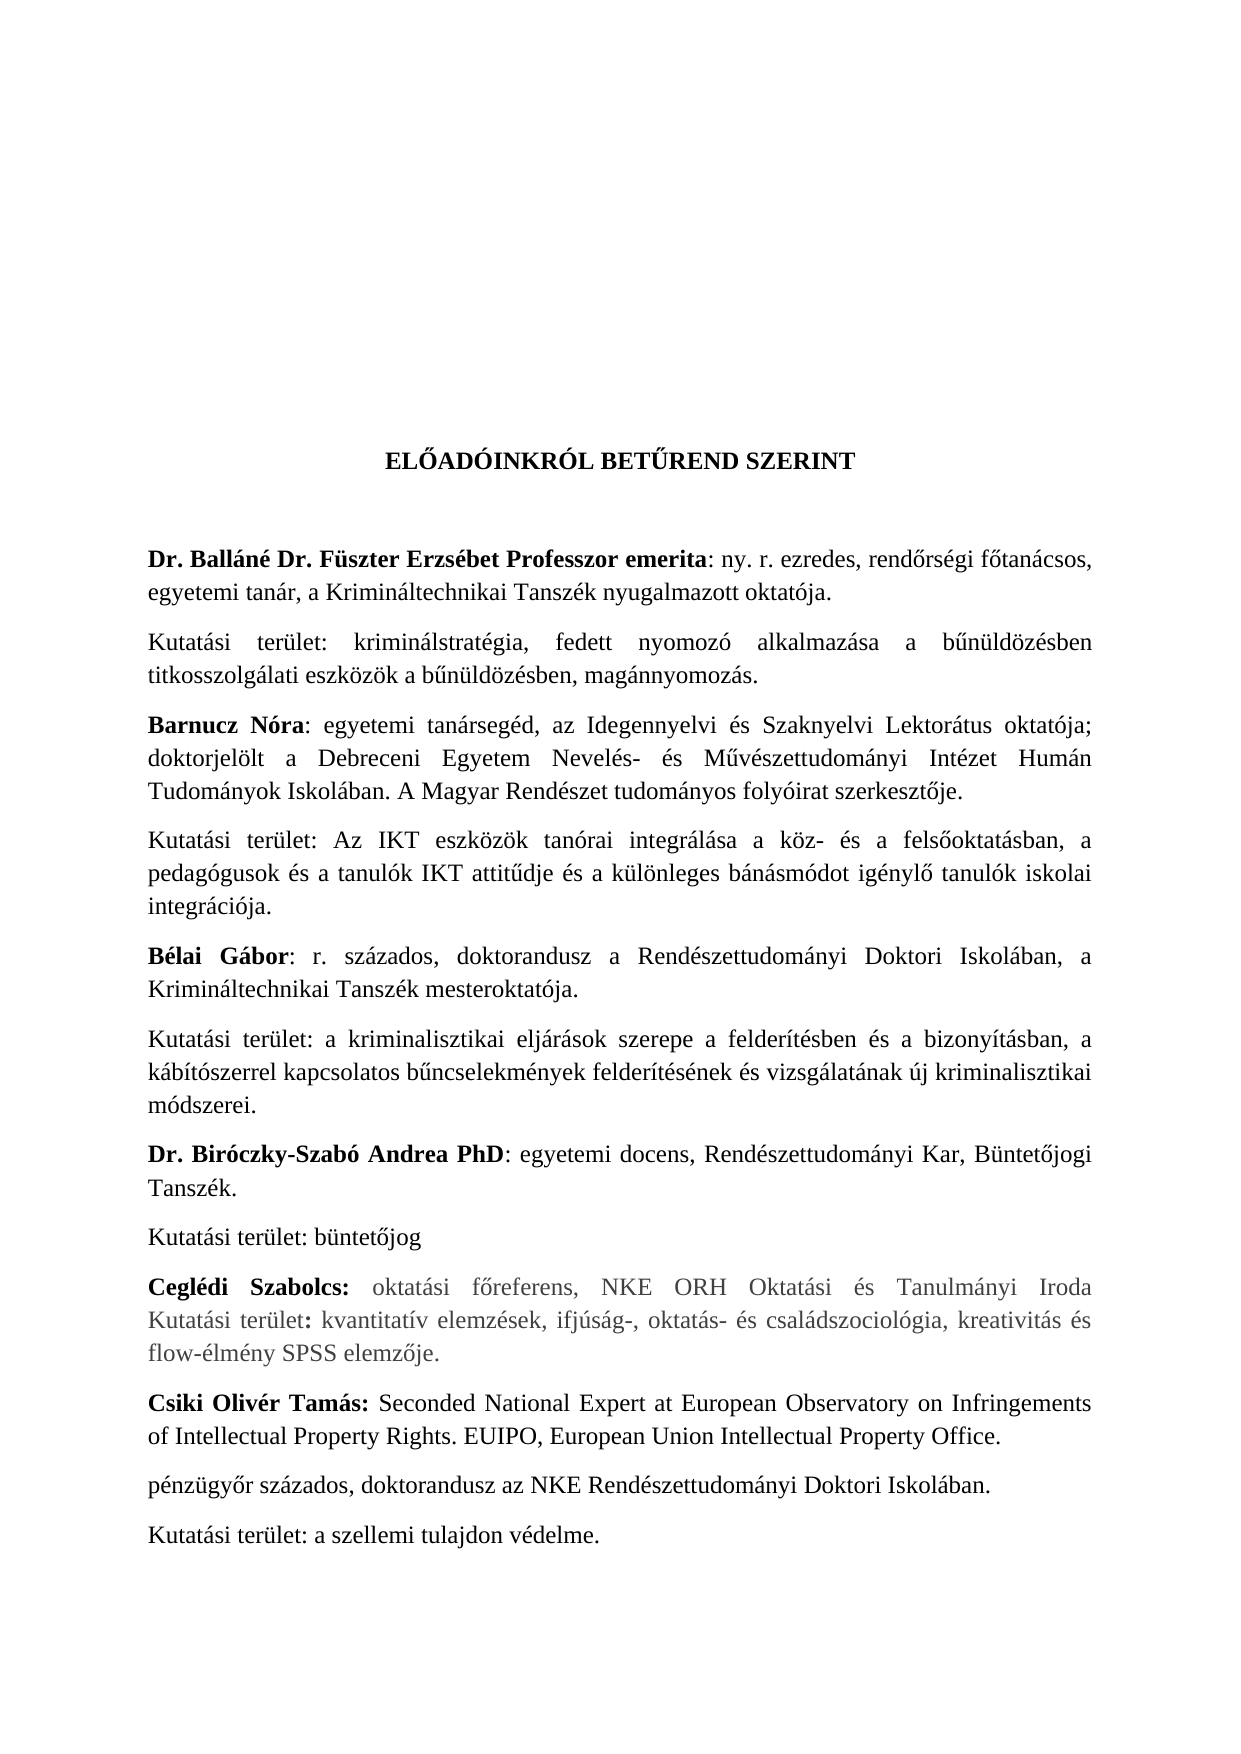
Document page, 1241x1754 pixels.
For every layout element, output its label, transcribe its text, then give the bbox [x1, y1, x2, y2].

text Dr. Balláné Dr. Füszter Erzsébet Professzor emerita: ny. r. ezredes, rendőrségi főtanácsos, egyetemi tanár, a Krimináltechnikai Tanszék nyugalmazott oktatója. [148, 544, 1093, 606]
text Kutatási terület: Az IKT eszközök tanórai integrálása a köz- és a felsőoktatásban, a pedagógusok és a tanulók IKT attitűdje és a különleges bánásmódot igénylő tanulók iskolai integrációja. [148, 825, 1093, 920]
text Csiki Olivér Tamás: Seconded National Expert at European Observatory on Infringements of Intellectual Property Rights. EUIPO, European Union Intellectual Property Office. [148, 1388, 1093, 1449]
text Kutatási terület: a szellemi tulajdon védelme. [148, 1520, 1093, 1549]
text ELŐADÓINKRÓL BETŰREND SZERINT [148, 446, 1093, 474]
text Kutatási terület: a kriminalisztikai eljárások szerepe a felderítésben és a bizonyításban, a kábítószerrel kapcsolatos bűncselekmények felderítésének és vizsgálatának új kriminalisztikai módszerei. [148, 1024, 1093, 1119]
text Ceglédi Szabolcs: oktatási főreferens, NKE ORH Oktatási és Tanulmányi Iroda Kutatási terület: kvantitatív elemzések, ifjúság-, oktatás- és családszociológia, kreativitás és flow-élmény SPSS elemzője. [148, 1272, 1093, 1305]
text Ceglédi Szabolcs: oktatási főreferens, NKE ORH Oktatási és Tanulmányi Iroda Kutatási terület: kvantitatív elemzések, ifjúság-, oktatás- és családszociológia, kreativitás és flow-élmény SPSS elemzője. [148, 1334, 1093, 1367]
text Bélai Gábor: r. százados, doktorandusz a Rendészettudományi Doktori Iskolában, a Krimináltechnikai Tanszék mesteroktatója. [148, 941, 1093, 1003]
text Kutatási terület: büntetőjog [148, 1222, 1093, 1251]
text Dr. Biróczky-Szabó Andrea PhD: egyetemi docens, Rendészettudományi Kar, Büntetőjogi Tanszék. [148, 1139, 1093, 1201]
text Kutatási terület: kriminálstratégia, fedett nyomozó alkalmazása a bűnüldözésben titkosszolgálati eszközök a bűnüldözésben, magánnyomozás. [148, 627, 1093, 689]
text Barnucz Nóra: egyetemi tanársegéd, az Idegennyelvi és Szaknyelvi Lektorátus oktatója; doktorjelölt a Debreceni Egyetem Nevelés- és Művészettudományi Intézet Humán Tudományok Iskolában. A Magyar Rendészet tudományos folyóirat szerkesztője. [148, 710, 1093, 804]
text pénzügyőr százados, doktorandusz az NKE Rendészettudományi Doktori Iskolában. [148, 1470, 1093, 1499]
